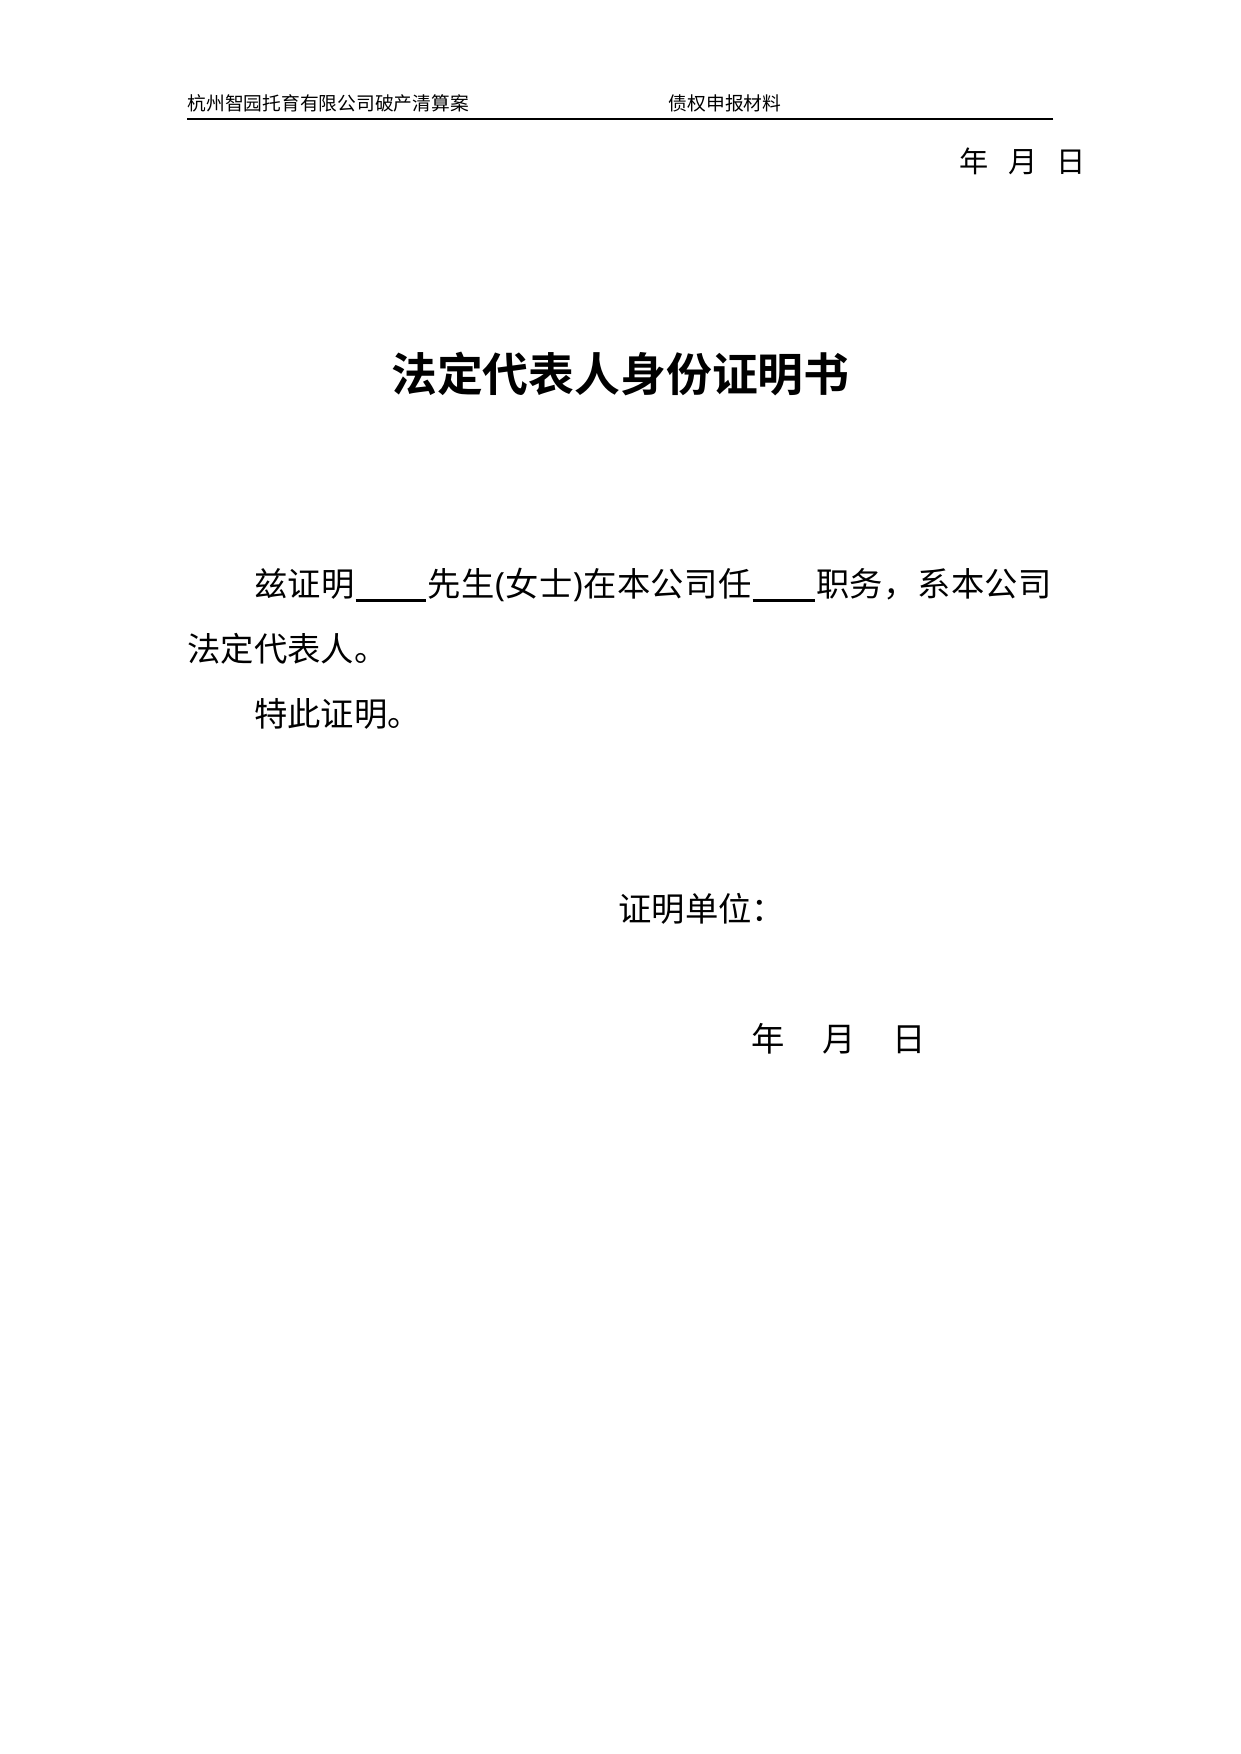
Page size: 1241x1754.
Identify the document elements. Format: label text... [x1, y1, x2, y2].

text 兹证明 先生(女士)在本公司任 职务，系本公司法定代表人。 [187, 550, 1053, 680]
text 年 月 日 [618, 1005, 1050, 1070]
text 法定代表人身份证明书 [187, 322, 1053, 420]
text 特此证明。 [187, 680, 1053, 745]
text 年 月 日 [187, 127, 1086, 192]
text 证明单位： [618, 875, 1053, 940]
